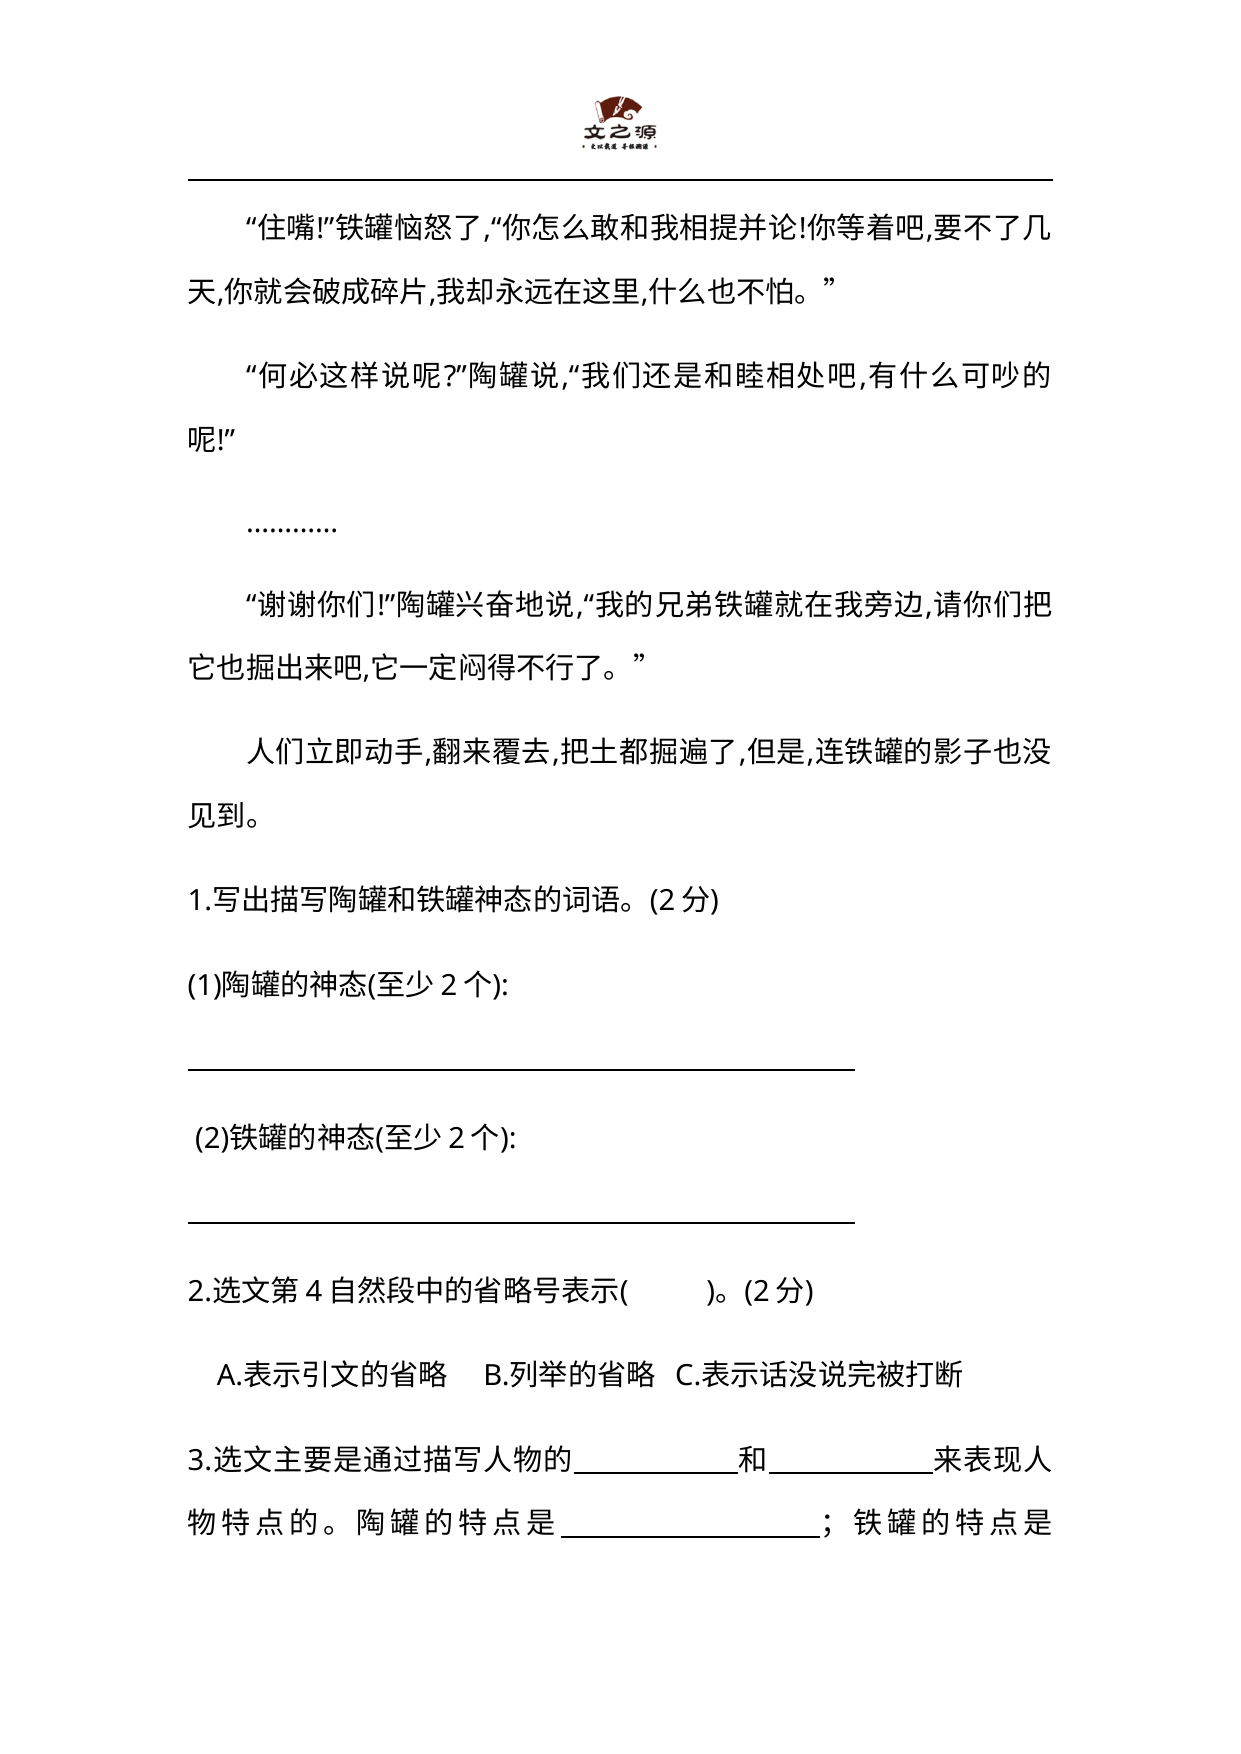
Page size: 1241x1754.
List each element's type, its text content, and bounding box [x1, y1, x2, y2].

text 1.写出描写陶罐和铁罐神态的词语。(2分) [187, 877, 1053, 919]
text A.表示引文的省略 B.列举的省略 C.表示话没说完被打断 [187, 1352, 1053, 1394]
text “何必这样说呢?”陶罐说,“我们还是和睦相处吧,有什么可吵的呢!” [187, 353, 1053, 459]
text (2)铁罐的神态(至少2个): [187, 1114, 1053, 1157]
text 2.选文第4自然段中的省略号表示( )。(2分) [187, 1267, 1053, 1310]
text (1)陶罐的神态(至少2个): [187, 961, 1053, 1004]
text “谢谢你们!”陶罐兴奋地说,“我的兄弟铁罐就在我旁边,请你们把它也掘出来吧,它一定闷得不行了。” [187, 581, 1053, 687]
text 人们立即动手,翻来覆去,把土都掘遍了,但是,连铁罐的影子也没见到。 [187, 729, 1053, 835]
text ………… [187, 501, 1053, 541]
picture [543, 73, 698, 178]
text 3.选文主要是通过描写人物的 和 来表现人物特点的。陶罐的特点是 ；铁罐的特点是 。(4分) [187, 1436, 1053, 1542]
text “住嘴!”铁罐恼怒了,“你怎么敢和我相提并论!你等着吧,要不了几天,你就会破成碎片,我却永远在这里,什么也不怕。” [187, 205, 1053, 311]
